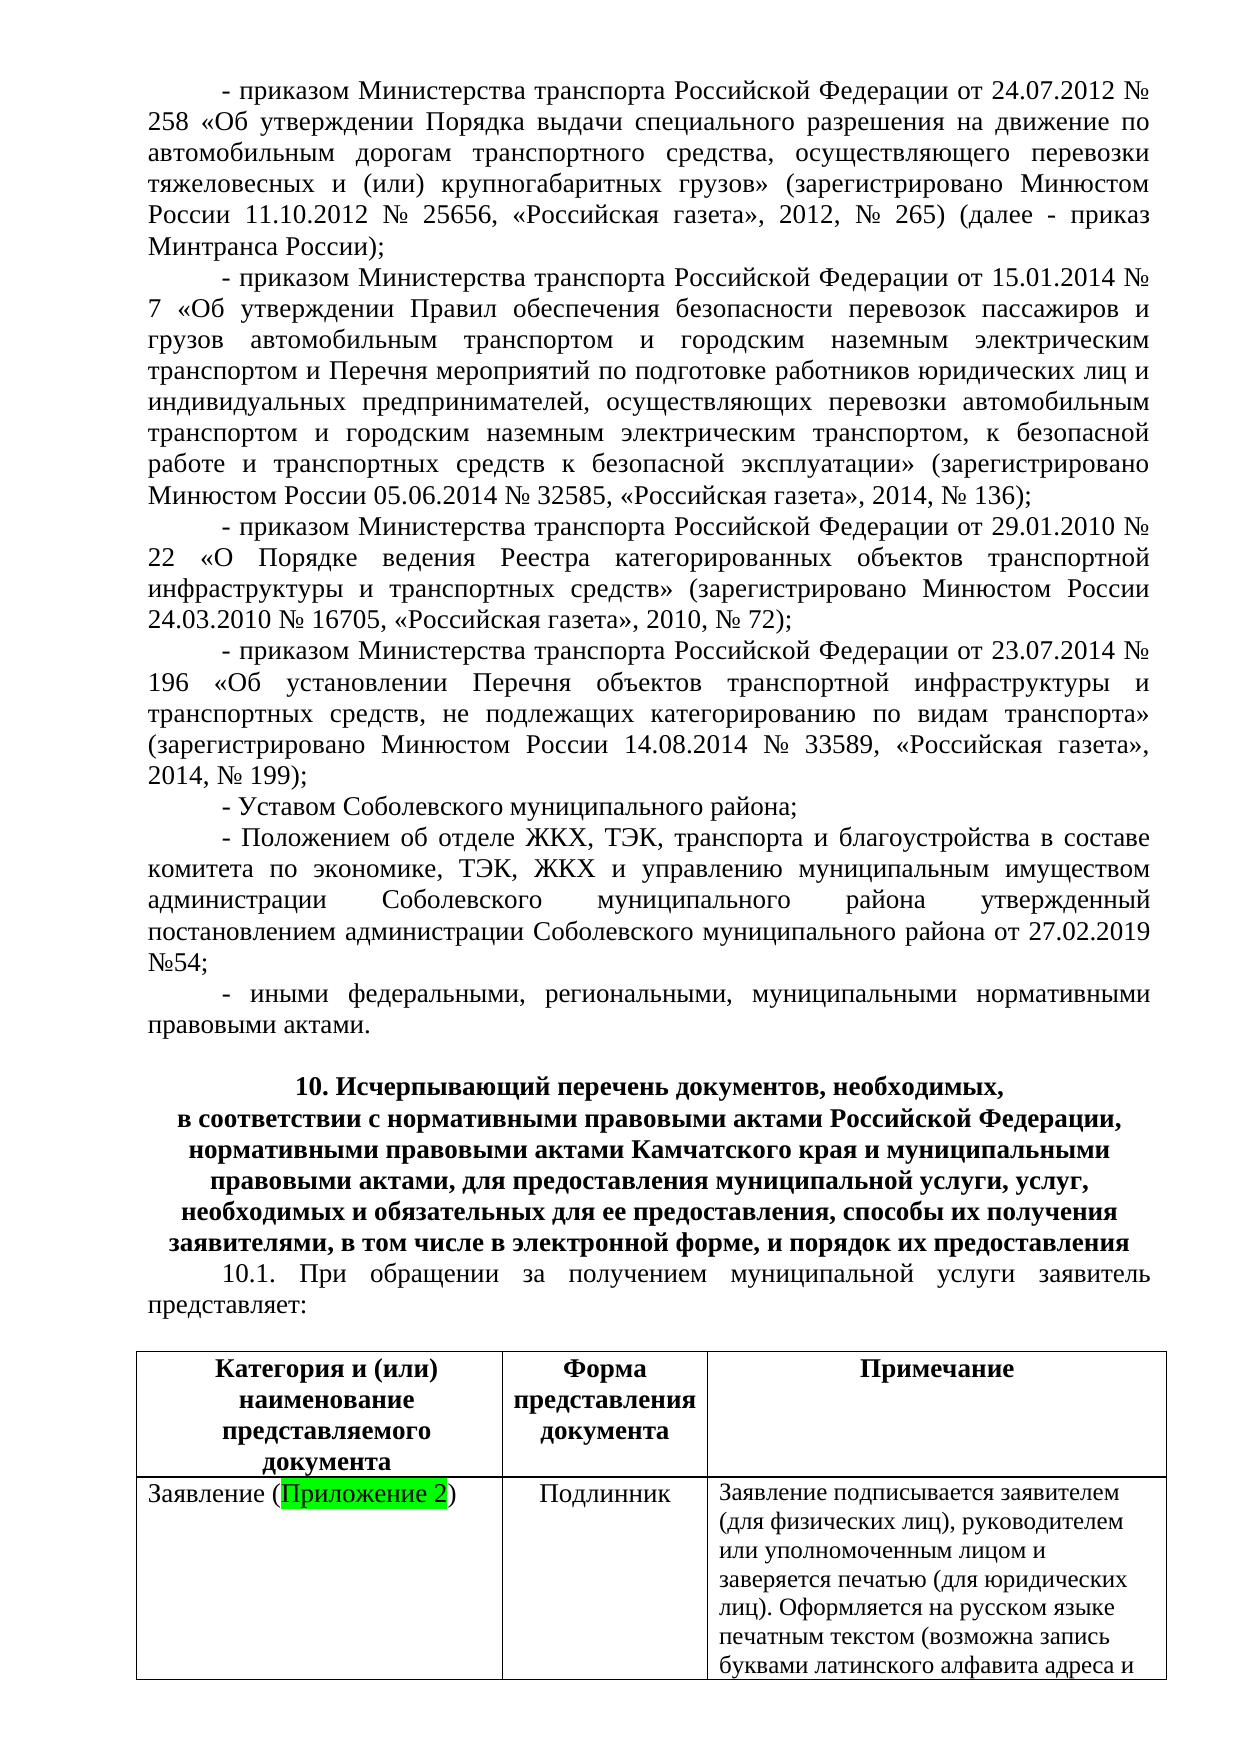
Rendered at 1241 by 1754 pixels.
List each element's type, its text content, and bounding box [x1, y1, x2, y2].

text - приказом Министерства транспорта Российской Федерации от 23.07.2014 № 196 «Об установлении Перечня объектов транспортной инфраструктуры и транспортных средств, не подлежащих категорированию по видам транспорта» (зарегистрировано Минюстом России 14.08.2014 № 33589, «Российская газета», 2014, № 199); [148, 634, 1152, 790]
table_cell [708, 1478, 1166, 1679]
text 10. Исчерпывающий перечень документов, необходимых, [148, 1071, 1152, 1102]
text в соответствии с нормативными правовыми актами Российской Федерации, нормативными правовыми актами Камчатского края и муниципальными правовыми актами, для предоставления муниципальной услуги, услуг, необходимых и обязательных для ее предоставления, способы их получения заявителями, в том числе в электронной форме, и порядок их предоставления [148, 1102, 1152, 1257]
text 10.1. При обращении за получением муниципальной услуги заявитель представляет: [148, 1257, 1152, 1320]
text - приказом Министерства транспорта Российской Федерации от 24.07.2012 № 258 «Об утверждении Порядка выдачи специального разрешения на движение по автомобильным дорогам транспортного средства, осуществляющего перевозки тяжеловесных и (или) крупногабаритных грузов» (зарегистрировано Минюстом России 11.10.2012 № 25656, «Российская газета», 2012, № 265) (далее - приказ Минтранса России); [148, 74, 1152, 261]
table_cell Подлинник [503, 1478, 707, 1679]
text - Положением об отделе ЖКХ, ТЭК, транспорта и благоустройства в составе комитета по экономике, ТЭК, ЖКХ и управлению муниципальным имуществом администрации Соболевского муниципального района утвержденный постановлением администрации Соболевского муниципального района от 27.02.2019 №54; [148, 821, 1152, 977]
text - иными федеральными, региональными, муниципальными нормативными правовыми актами. [148, 977, 1152, 1039]
text - приказом Министерства транспорта Российской Федерации от 15.01.2014 № 7 «Об утверждении Правил обеспечения безопасности перевозок пассажиров и грузов автомобильным транспортом и городским наземным электрическим транспортом и Перечня мероприятий по подготовке работников юридических лиц и индивидуальных предпринимателей, осуществляющих перевозки автомобильным транспортом и городским наземным электрическим транспортом, к безопасной работе и транспортных средств к безопасной эксплуатации» (зарегистрировано Минюстом России 05.06.2014 № 32585, «Российская газета», 2014, № 136); [148, 261, 1152, 510]
table_header Примечание [708, 1352, 1166, 1476]
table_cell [137, 1478, 502, 1679]
table_header Категория и (или) наименование представляемого документа [137, 1352, 502, 1476]
table_header Форма представления документа [503, 1352, 707, 1476]
text - приказом Министерства транспорта Российской Федерации от 29.01.2010 № 22 «О Порядке ведения Реестра категорированных объектов транспортной инфраструктуры и транспортных средств» (зарегистрировано Минюстом России 24.03.2010 № 16705, «Российская газета», 2010, № 72); [148, 510, 1152, 634]
text - Уставом Соболевского муниципального района; [148, 790, 1152, 821]
